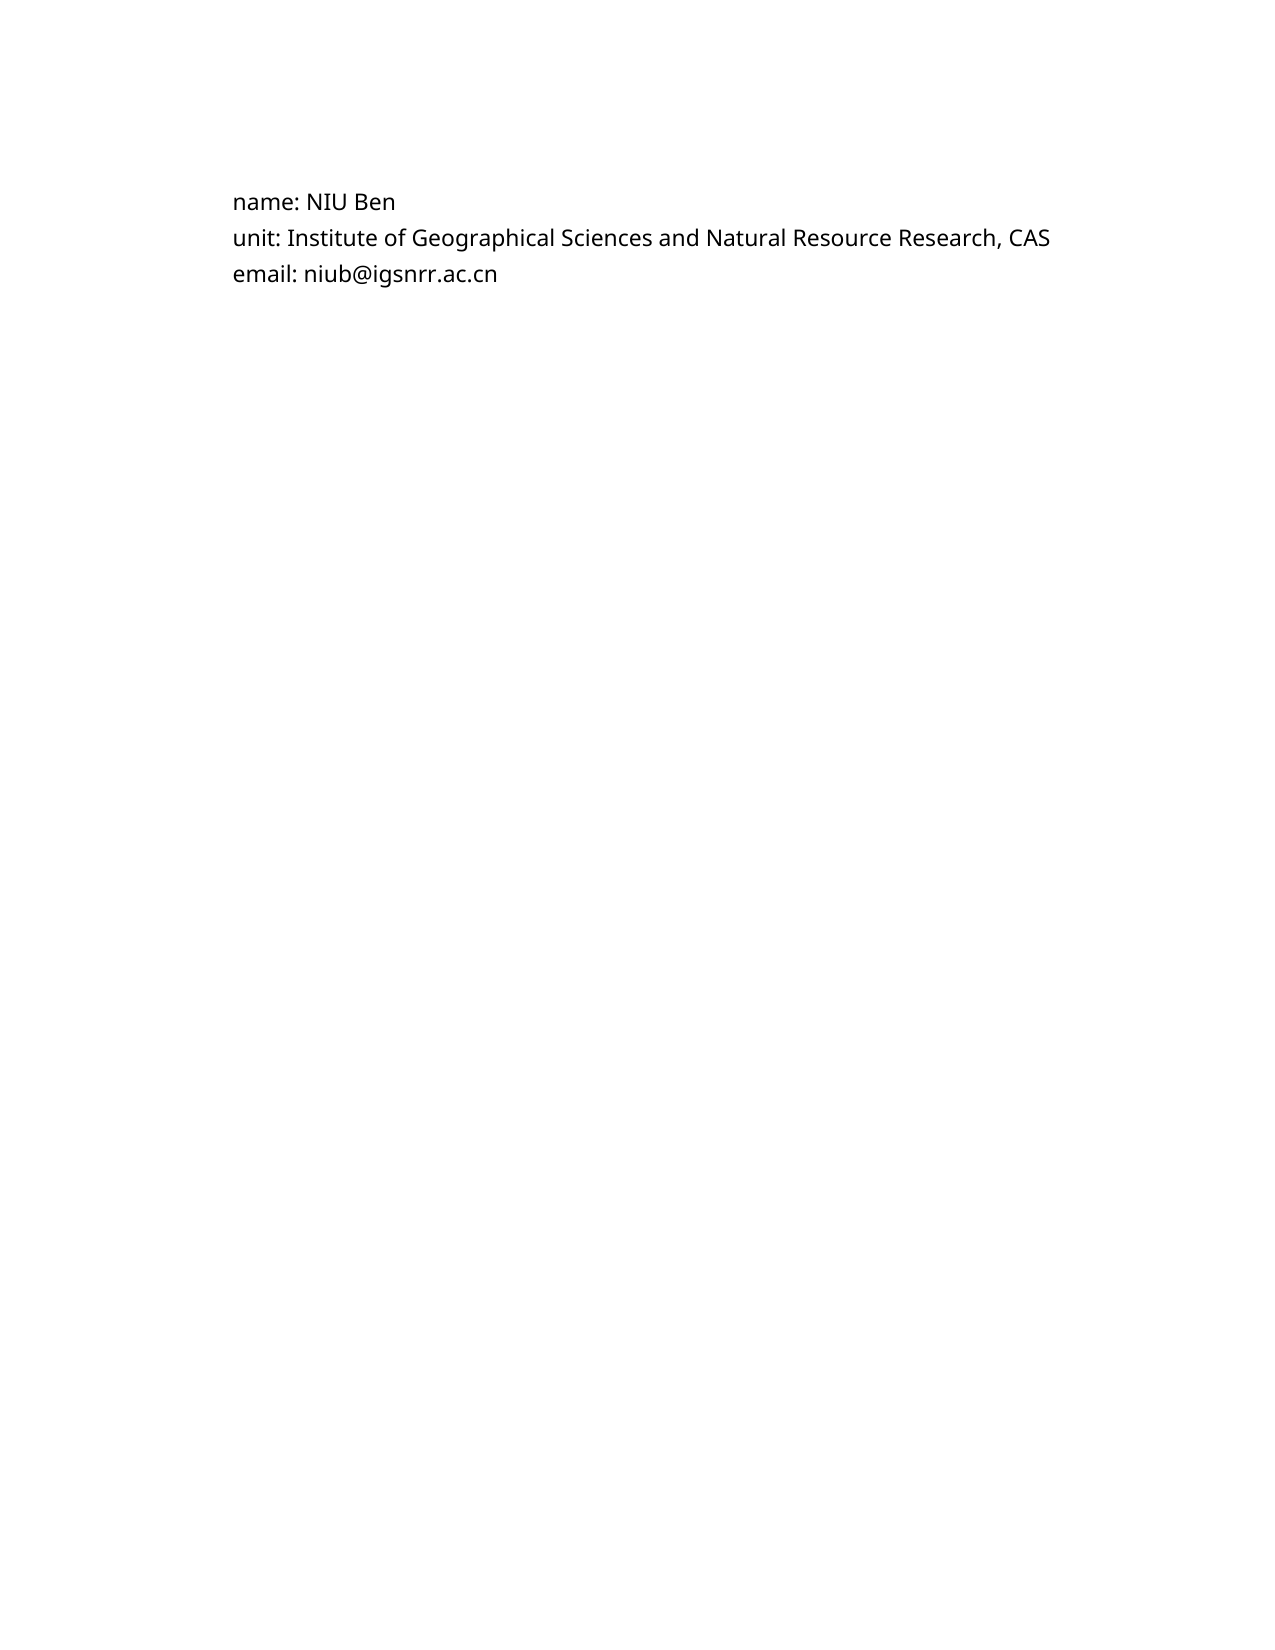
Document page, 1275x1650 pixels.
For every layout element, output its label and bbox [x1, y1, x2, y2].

text [232, 150, 1087, 361]
